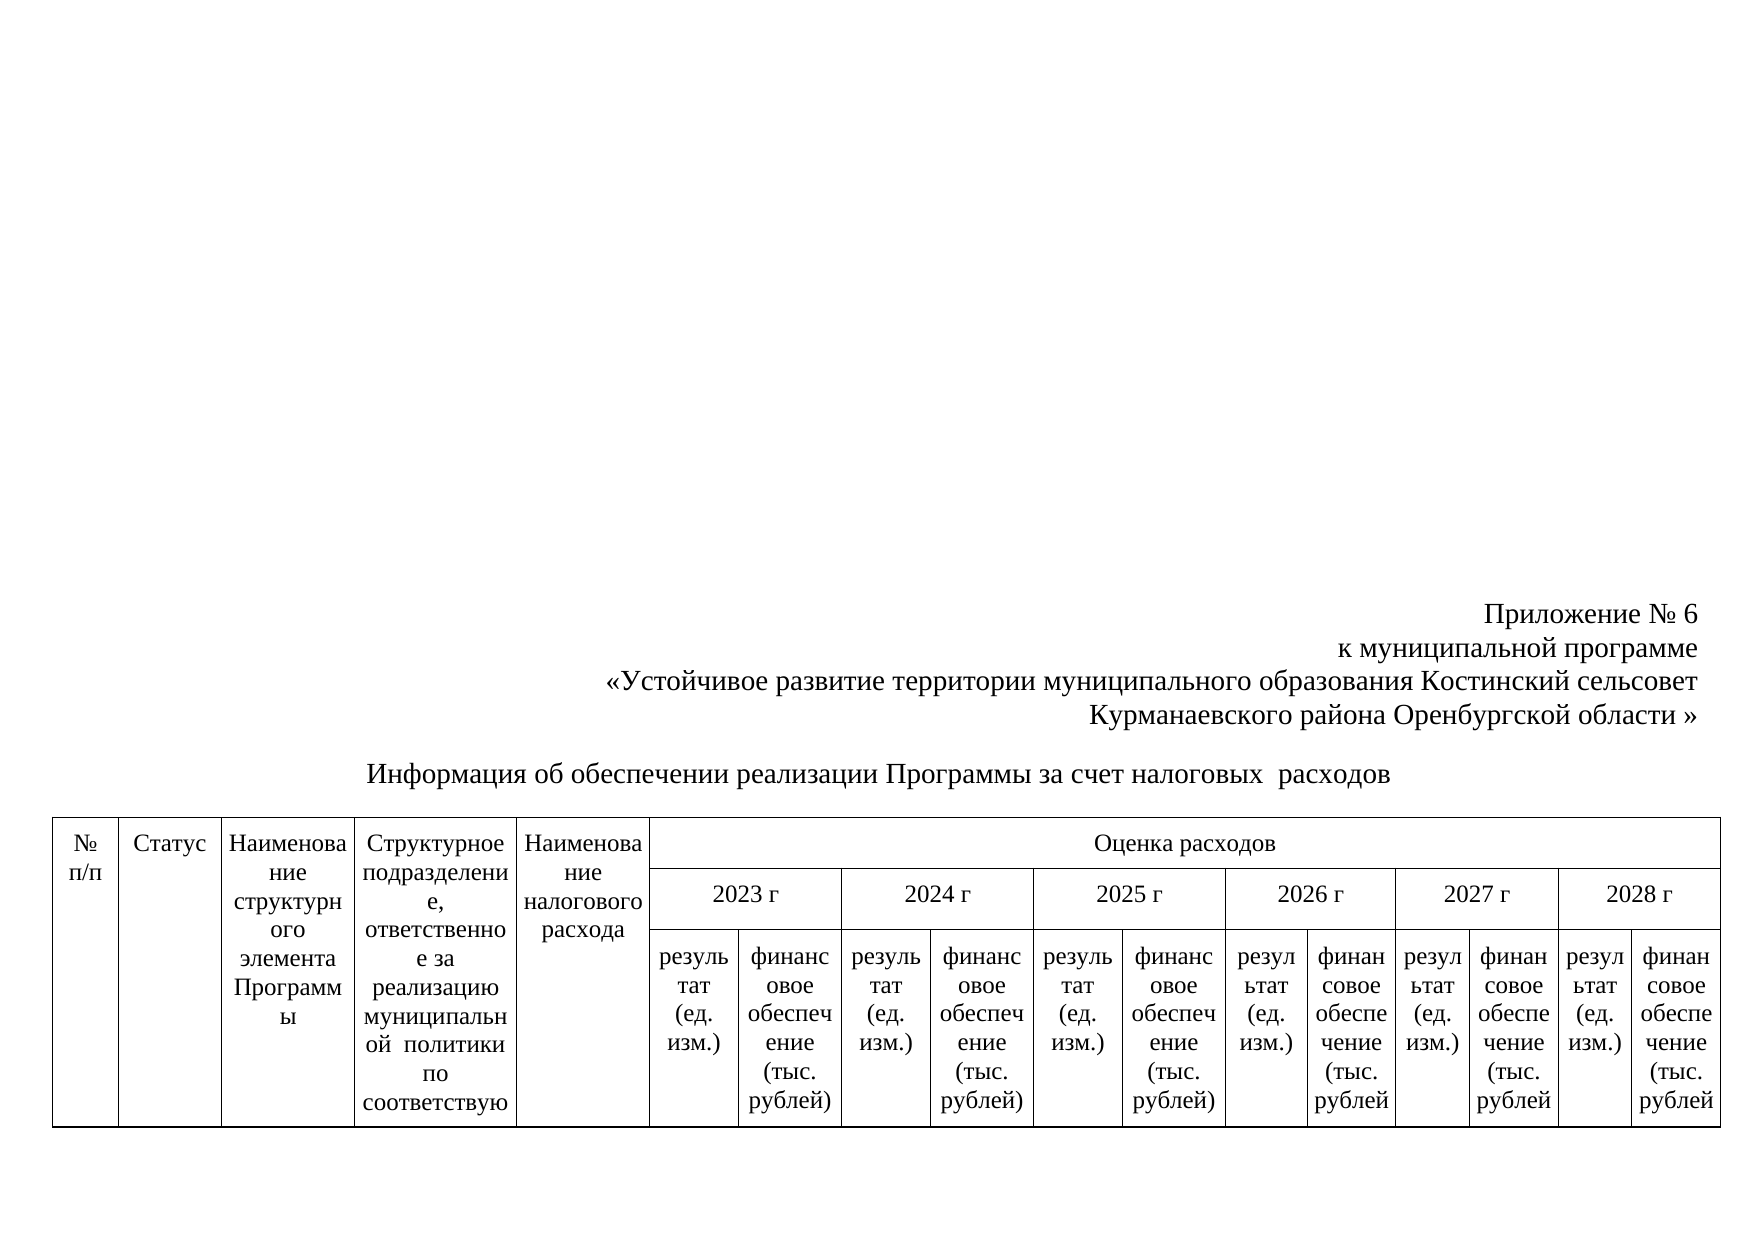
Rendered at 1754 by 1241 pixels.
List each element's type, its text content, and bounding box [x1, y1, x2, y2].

table_cell 2023 г [650, 869, 841, 929]
table_header Наименование структурного элемента Программы [222, 818, 354, 1126]
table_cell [739, 930, 841, 1126]
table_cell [1396, 930, 1469, 1126]
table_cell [650, 930, 738, 1126]
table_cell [1308, 930, 1395, 1126]
table_header Статус [119, 818, 221, 1126]
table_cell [1123, 930, 1225, 1126]
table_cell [1559, 930, 1631, 1126]
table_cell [1470, 930, 1558, 1126]
table_header № п/п [53, 818, 118, 1126]
table_cell 2028 г [1559, 869, 1720, 929]
text Приложение № 6 [59, 596, 1698, 630]
text Информация об обеспечении реализации Программы за счет налоговых расходов [59, 757, 1698, 790]
table_header Оценка расходов [650, 818, 1720, 868]
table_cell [1034, 930, 1122, 1126]
text к муниципальной программе [59, 630, 1698, 663]
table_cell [1632, 930, 1720, 1126]
text Курманаевского района Оренбургской области » [59, 697, 1698, 730]
text «Устойчивое развитие территории муниципального образования Костинский сельсовет [59, 663, 1698, 697]
table_cell 2026 г [1226, 869, 1395, 929]
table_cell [842, 930, 930, 1126]
table_header Структурное подразделение, ответственное за реализацию муниципальной политики по соответствующему направлению расходов [355, 818, 516, 1126]
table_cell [1226, 930, 1307, 1126]
table_cell 2025 г [1034, 869, 1225, 929]
table_cell 2024 г [842, 869, 1033, 929]
table_cell 2027 г [1396, 869, 1558, 929]
table_header Наименование налогового расхода [517, 818, 649, 1126]
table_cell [931, 930, 1033, 1126]
